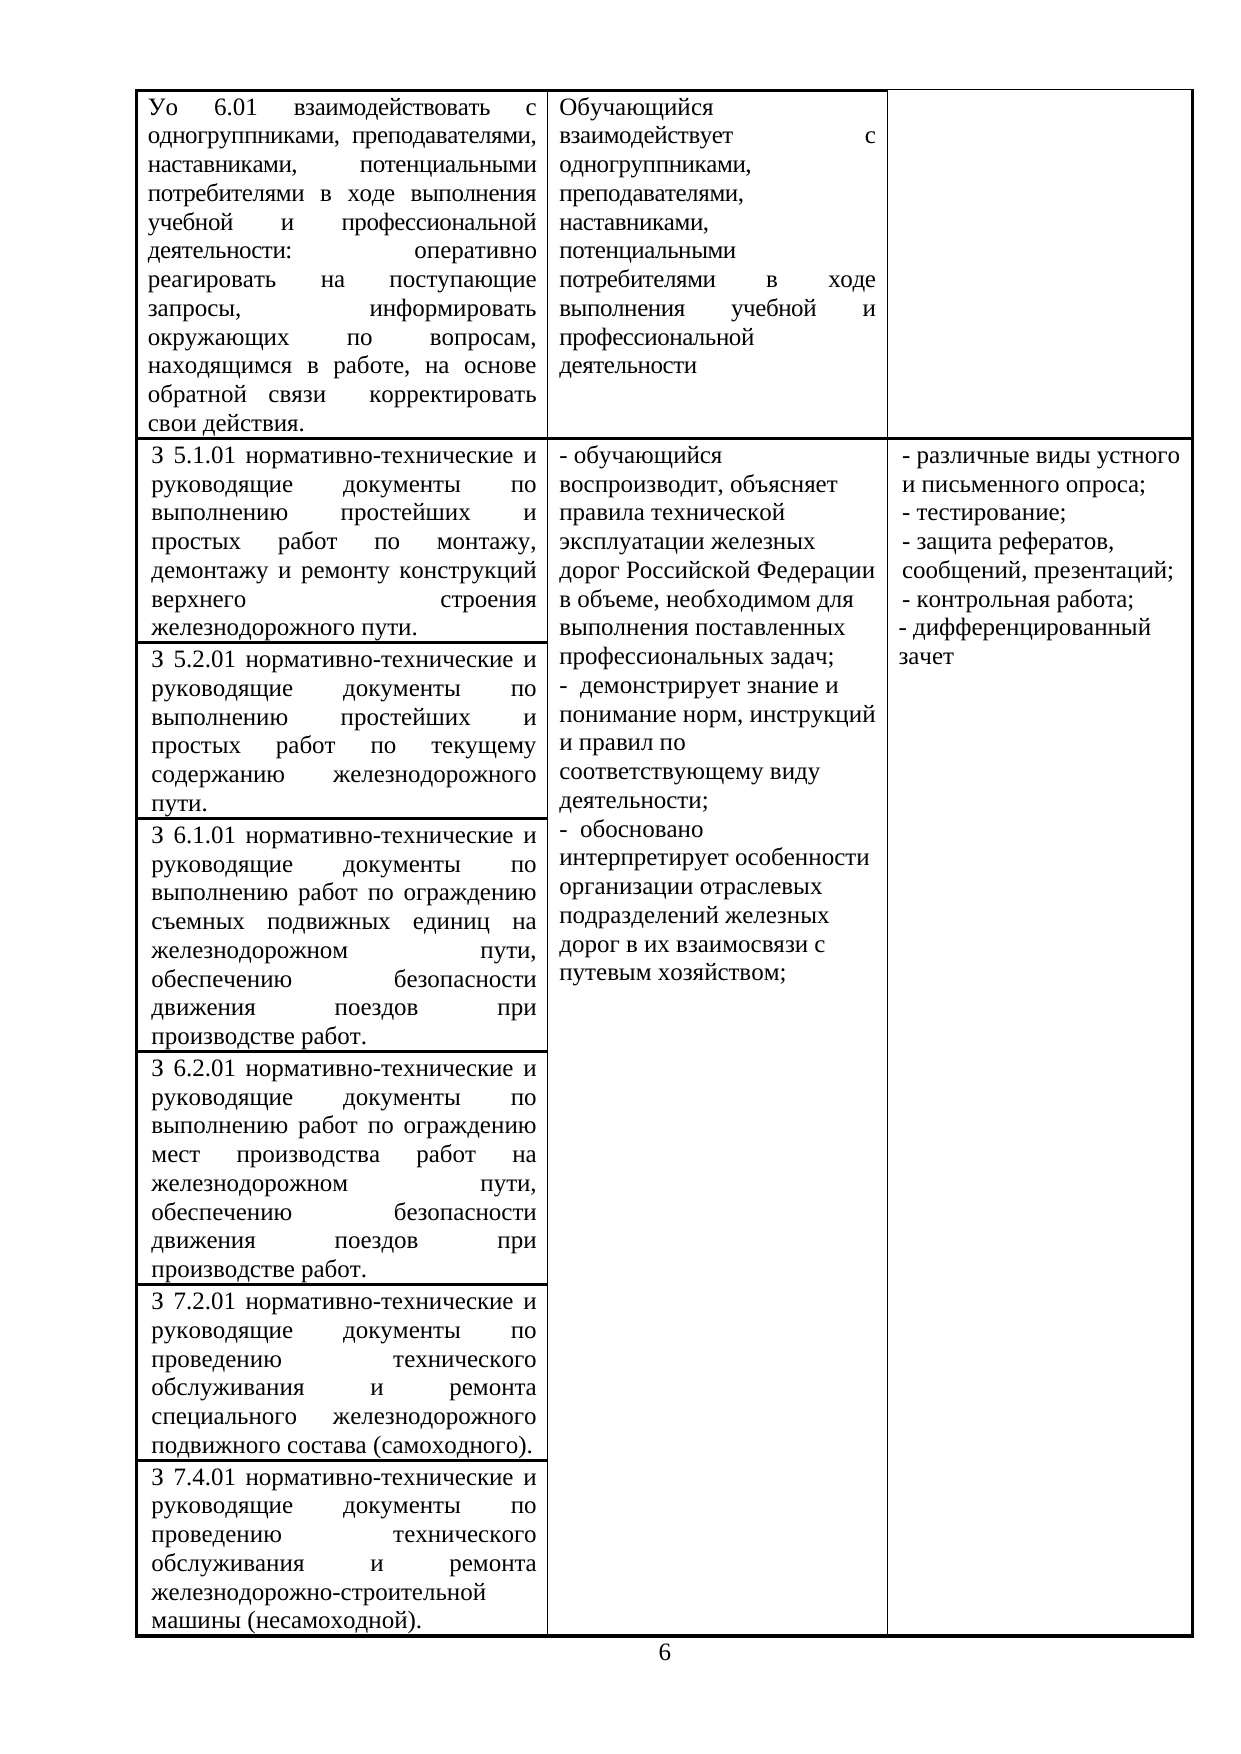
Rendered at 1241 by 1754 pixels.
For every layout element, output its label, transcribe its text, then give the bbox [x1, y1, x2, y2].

table_cell З 5.1.01 нормативно-технические и руководящие документы по выполнению простейших и простых работ по монтажу, демонтажу и ремонту конструкций верхнего строения железнодорожного пути. [138, 440, 547, 641]
table_cell З 7.2.01 нормативно-технические и руководящие документы по проведению технического обслуживания и ремонта специального железнодорожного подвижного состава (самоходного). [138, 1286, 547, 1459]
table_cell - обучающийся воспроизводит, объясняет правила технической эксплуатации железных дорог Российской Федерации в объеме, необходимом для выполнения поставленных профессиональных задач; - демонстрирует знание и понимание норм, инструкций и правил по соответствующему виду деятельности; - обосновано интерпретирует особенности организации отраслевых подразделений железных дорог в их взаимосвязи с путевым хозяйством; [548, 440, 887, 1634]
table_cell З 5.2.01 нормативно-технические и руководящие документы по выполнению простейших и простых работ по текущему содержанию железнодорожного пути. [138, 644, 547, 817]
table_cell З 6.1.01 нормативно-технические и руководящие документы по выполнению работ по ограждению съемных подвижных единиц на железнодорожном пути, обеспечению безопасности движения поездов при производстве работ. [138, 820, 547, 1050]
table_cell Уо 6.01 взаимодействовать с одногруппниками, преподавателями, наставниками, потенциальными потребителями в ходе выполнения учебной и профессиональной деятельности: оперативно реагировать на поступающие запросы, информировать окружающих по вопросам, находящимся в работе, на основе обратной связи корректировать свои действия. [138, 92, 547, 437]
table_cell З 6.2.01 нормативно-технические и руководящие документы по выполнению работ по ограждению мест производства работ на железнодорожном пути, обеспечению безопасности движения поездов при производстве работ. [138, 1053, 547, 1283]
table_cell - различные виды устного и письменного опроса; - тестирование; - защита рефератов, сообщений, презентаций; - контрольная работа; - дифференцированный зачет [888, 440, 1191, 1634]
table_cell З 7.4.01 нормативно-технические и руководящие документы по проведению технического обслуживания и ремонта железнодорожно-строительной машины (несамоходной). [138, 1462, 547, 1634]
table_cell Обучающийся взаимодействует с одногруппниками, преподавателями, наставниками, потенциальными потребителями в ходе выполнения учебной и профессиональной деятельности [548, 92, 887, 437]
